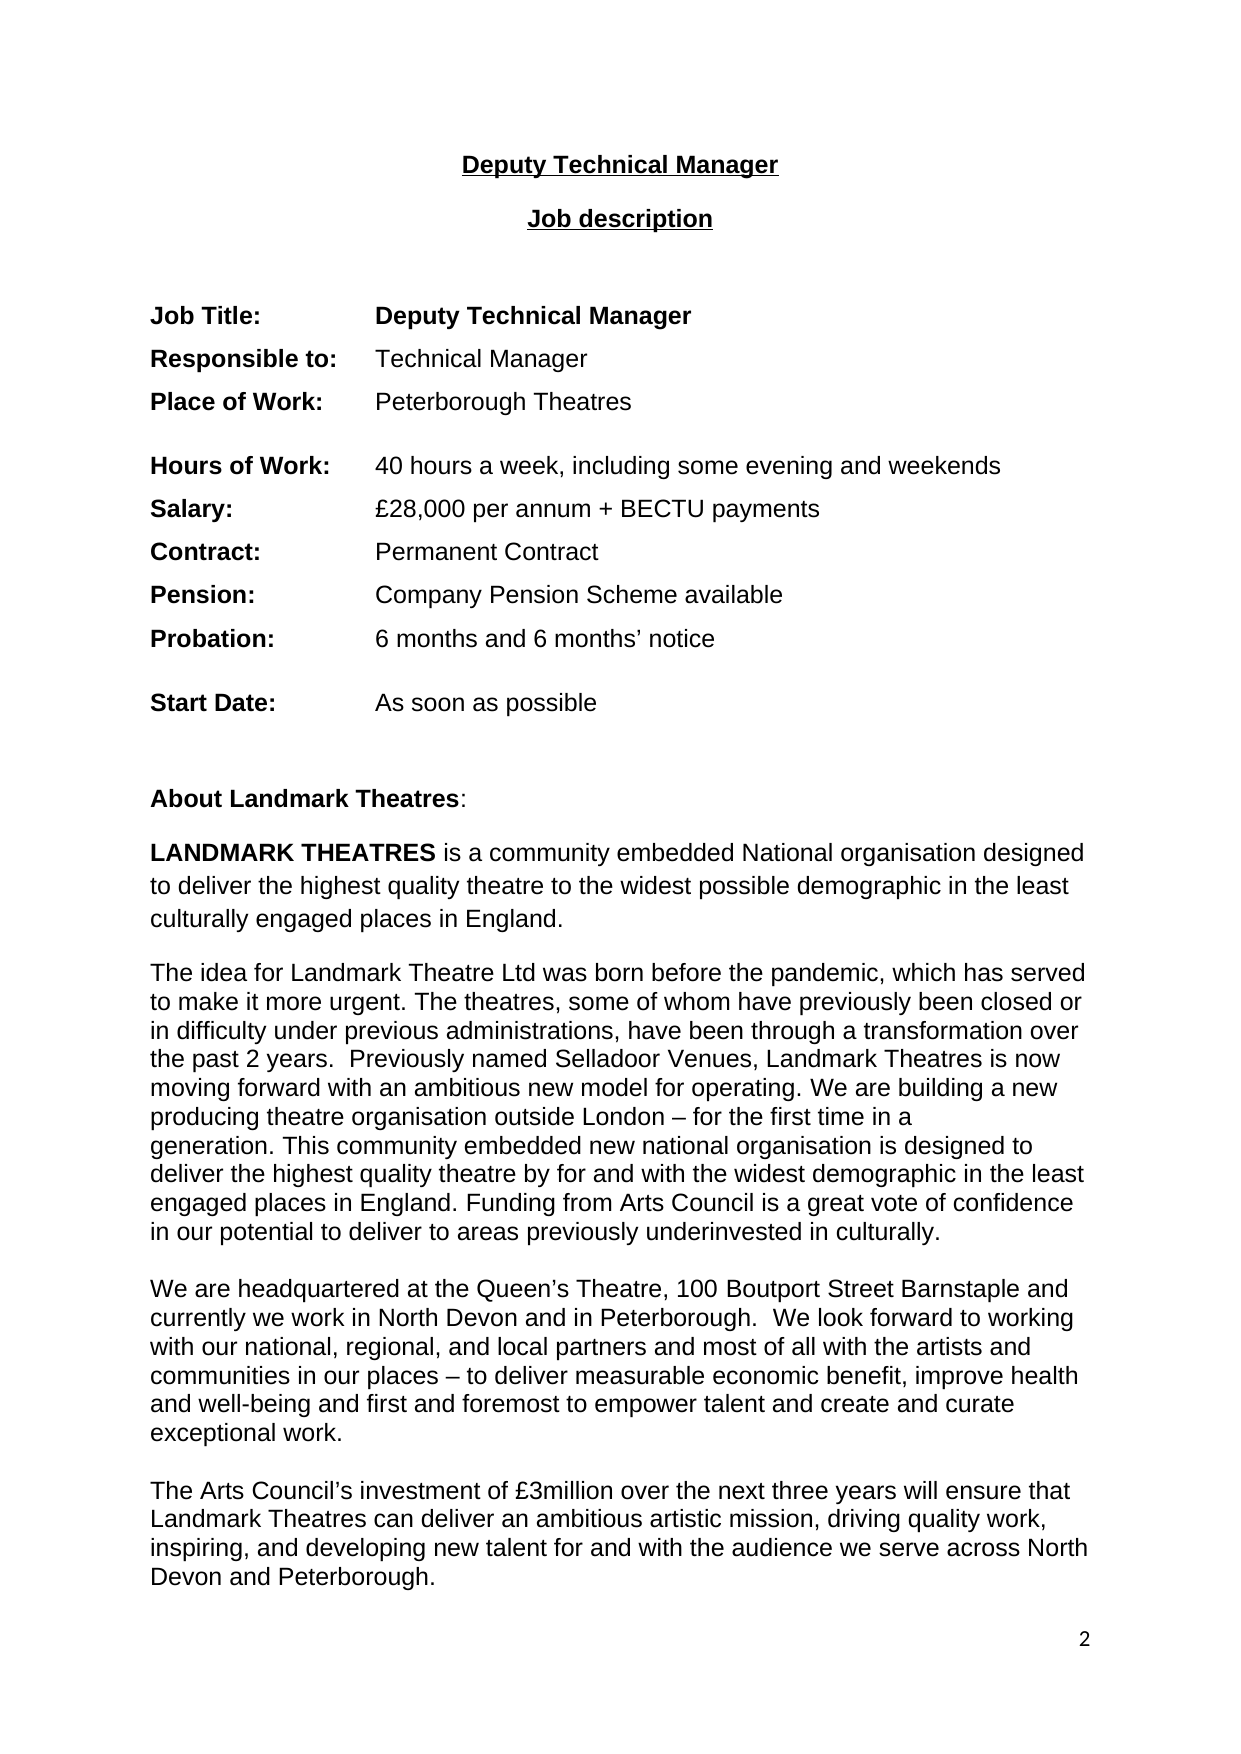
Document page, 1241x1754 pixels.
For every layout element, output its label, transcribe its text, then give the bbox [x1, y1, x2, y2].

text About Landmark Theatres: [150, 751, 1090, 813]
text Start Date: As soon as possible [150, 687, 1090, 716]
text Deputy Technical Manager [150, 150, 1090, 179]
text We are headquartered at the Queen’s Theatre, 100 Boutport Street Barnstaple and currently we work in North Devon and in Peterborough. We look forward to working with our national, regional, and local partners and most of all with the artists and communities in our places – to deliver measurable economic benefit, improve health and well-being and first and foremost to empower talent and create and curate exceptional work. [150, 1274, 1090, 1447]
text Hours of Work: 40 hours a week, including some evening and weekends Salary: £28,000 per annum + BECTU payments Contract: Permanent Contract Pension: Company Pension Scheme available Probation: 6 months and 6 months’ notice [150, 451, 1090, 652]
text LANDMARK THEATRES is a community embedded National organisation designed to deliver the highest quality theatre to the widest possible demographic in the least culturally engaged places in England. [150, 838, 1090, 933]
text Job Title: Deputy Technical Manager Responsible to: Technical Manager Place of Work: Peterborough Theatres [150, 258, 1090, 416]
text Job description [150, 204, 1090, 233]
text The idea for Landmark Theatre Ltd was born before the pandemic, which has served to make it more urgent. The theatres, some of whom have previously been closed or in difficulty under previous administrations, have been through a transformation over the past 2 years. Previously named Selladoor Venues, Landmark Theatres is now moving forward with an ambitious new model for operating. We are building a new producing theatre organisation outside London – for the first time in a generation. This community embedded new national organisation is designed to deliver the highest quality theatre by for and with the widest demographic in the least engaged places in England. Funding from Arts Council is a great vote of confidence in our potential to deliver to areas previously underinvested in culturally. [150, 958, 1090, 1246]
text The Arts Council’s investment of £3million over the next three years will ensure that Landmark Theatres can deliver an ambitious artistic mission, driving quality work, inspiring, and developing new talent for and with the audience we serve across North Devon and Peterborough. [150, 1476, 1090, 1591]
